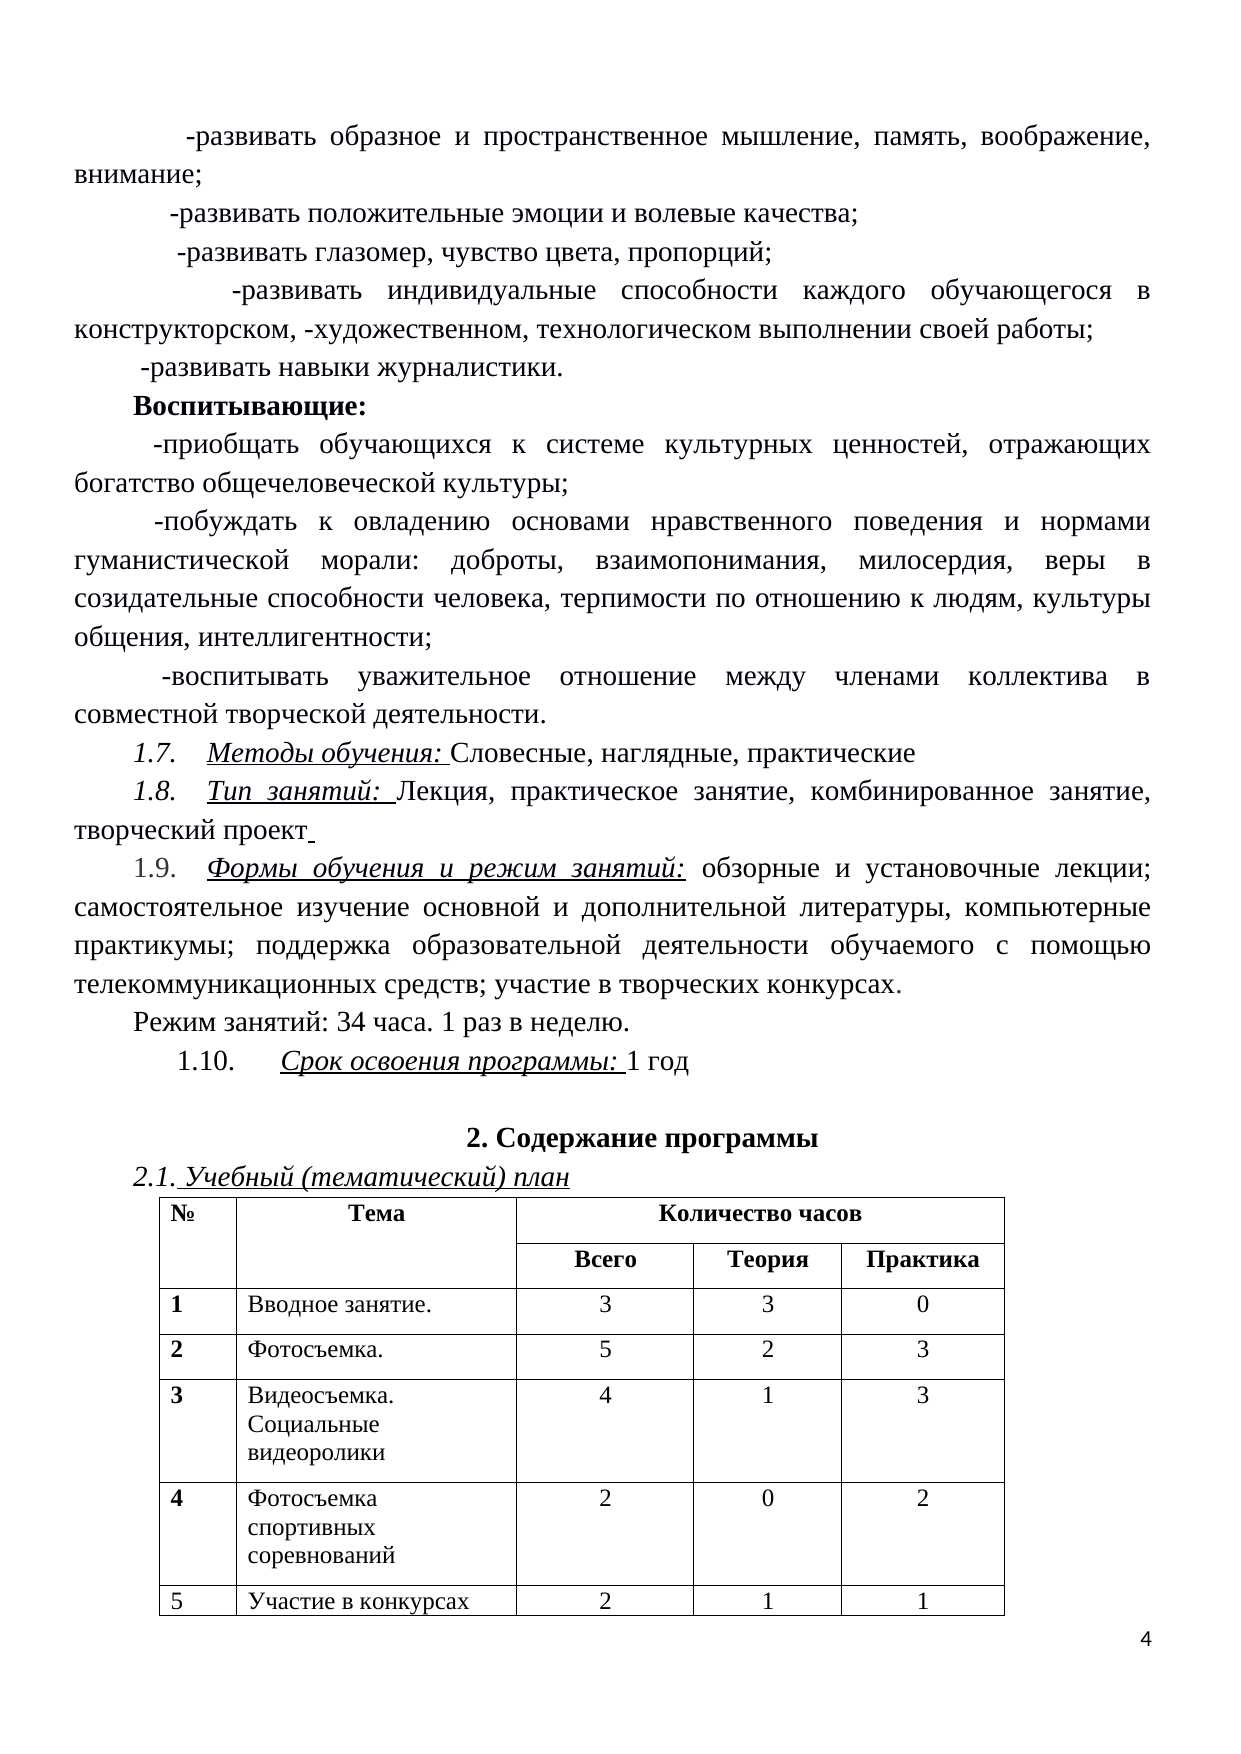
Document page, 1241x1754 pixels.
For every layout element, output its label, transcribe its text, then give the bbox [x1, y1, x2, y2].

table_cell 0 [842, 1289, 1004, 1333]
table_cell 4 [517, 1380, 693, 1482]
table_cell 5 [160, 1586, 236, 1614]
table_cell 2 [517, 1483, 693, 1585]
text 2. Содержание программы [74, 1120, 1152, 1154]
table_cell Фотосъемка. [237, 1335, 516, 1379]
table_cell 2 [842, 1483, 1004, 1585]
table_cell Практика [842, 1244, 1004, 1288]
table_cell 1 [842, 1586, 1004, 1614]
table_header № [160, 1198, 236, 1288]
text -развивать положительные эмоции и волевые качества; [74, 195, 1152, 229]
text Воспитывающие: [74, 388, 1152, 421]
text -побуждать к овладению основами нравственного поведения и нормами гуманистической морали: доброты, взаимопонимания, милосердия, веры в созидательные способности человека, терпимости по отношению к людям, культуры общения, интеллигентности; [74, 503, 1152, 653]
table_cell 2 [517, 1586, 693, 1614]
text -развивать глазомер, чувство цвета, пропорций; [74, 234, 1152, 267]
text -развивать индивидуальные способности каждого обучающегося в конструкторском, -художественном, технологическом выполнении своей работы; [74, 272, 1152, 344]
text -развивать навыки журналистики. [74, 349, 1152, 383]
table_cell 0 [694, 1483, 841, 1585]
table_cell 4 [160, 1483, 236, 1585]
list Методы обучения: Словесные, наглядные, практические [74, 735, 1152, 768]
text -приобщать обучающихся к системе культурных ценностей, отражающих богатство общечеловеческой культуры; [74, 426, 1152, 498]
table_cell Вводное занятие. [237, 1289, 516, 1333]
table_cell 3 [160, 1380, 236, 1482]
table_cell Фотосъемка спортивных соревнований [237, 1483, 516, 1585]
table_header Количество часов [517, 1198, 1004, 1243]
table_cell Видеосъемка. Социальные видеоролики [237, 1380, 516, 1482]
text -развивать образное и пространственное мышление, память, воображение, внимание; [74, 118, 1152, 190]
table_cell Всего [517, 1244, 693, 1288]
table_cell 1 [160, 1289, 236, 1333]
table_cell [237, 1586, 516, 1614]
table_cell 5 [517, 1335, 693, 1379]
table_cell 2 [160, 1335, 236, 1379]
table_cell 3 [694, 1289, 841, 1333]
table_cell 3 [842, 1335, 1004, 1379]
list Срок освоения программы: 1 год [177, 1043, 1152, 1077]
table_cell 3 [842, 1380, 1004, 1482]
text -воспитывать уважительное отношение между членами коллектива в совместной творческой деятельности. [74, 658, 1152, 730]
table_cell Теория [694, 1244, 841, 1288]
table_cell 2 [694, 1335, 841, 1379]
list Тип занятий: Лекция, практическое занятие, комбинированное занятие, творческий проект [74, 773, 1152, 845]
text Режим занятий: 34 часа. 1 раз в неделю. [74, 1004, 1152, 1038]
text 2.1. Учебный (тематический) план [74, 1159, 1152, 1192]
table_cell 1 [694, 1380, 841, 1482]
table_cell 1 [694, 1586, 841, 1614]
table_cell 3 [517, 1289, 693, 1333]
list Формы обучения и режим занятий: обзорные и установочные лекции; самостоятельное изучение основной и дополнительной литературы, компьютерные практикумы; поддержка образовательной деятельности обучаемого с помощью телекоммуникационных средств; участие в творческих конкурсах. [74, 850, 1152, 999]
table_header Тема [237, 1198, 516, 1288]
